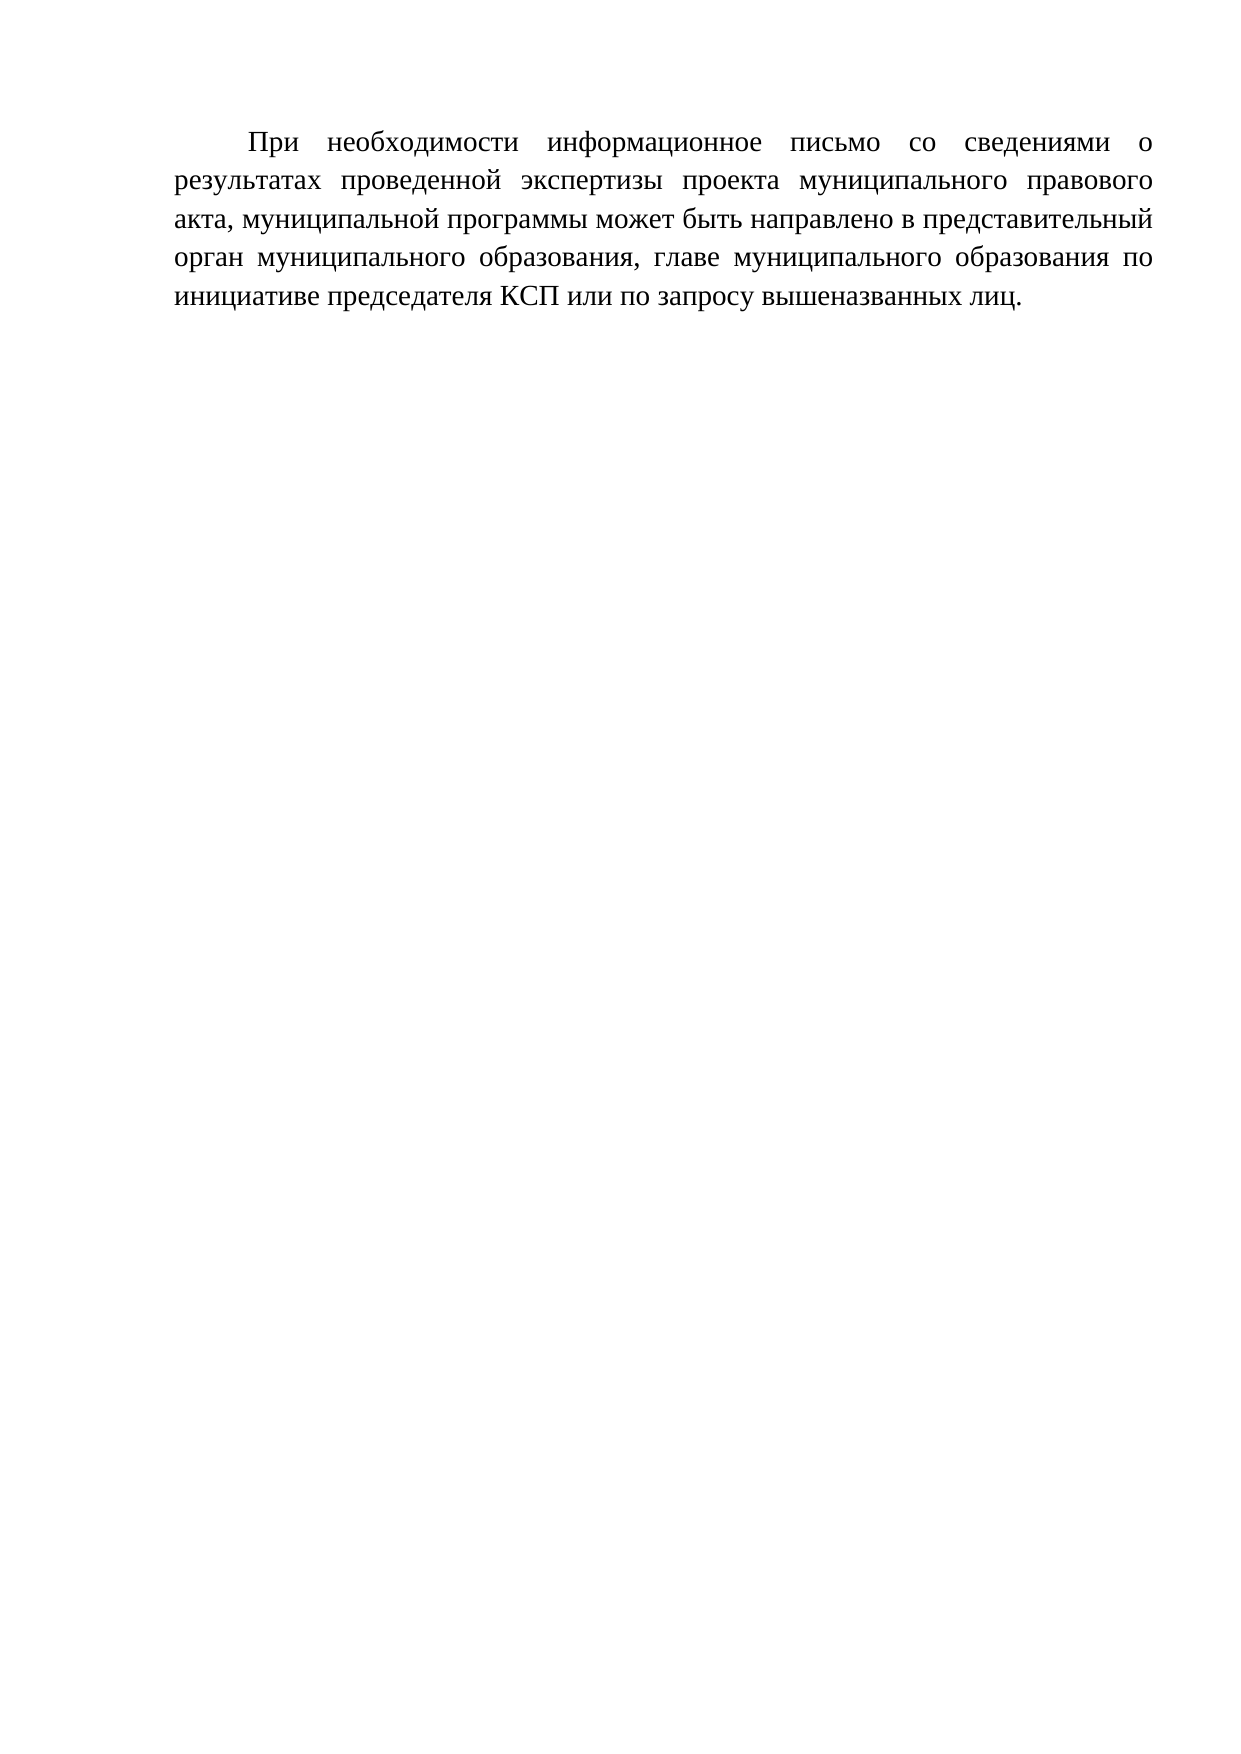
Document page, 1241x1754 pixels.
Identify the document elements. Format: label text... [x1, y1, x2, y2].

text При необходимости информационное письмо со сведениями о результатах проведенной экспертизы проекта муниципального правового акта, муниципальной программы может быть направлено в представительный орган муниципального образования, главе муниципального образования по инициативе председателя КСП или по запросу вышеназванных лиц. [174, 120, 1154, 313]
